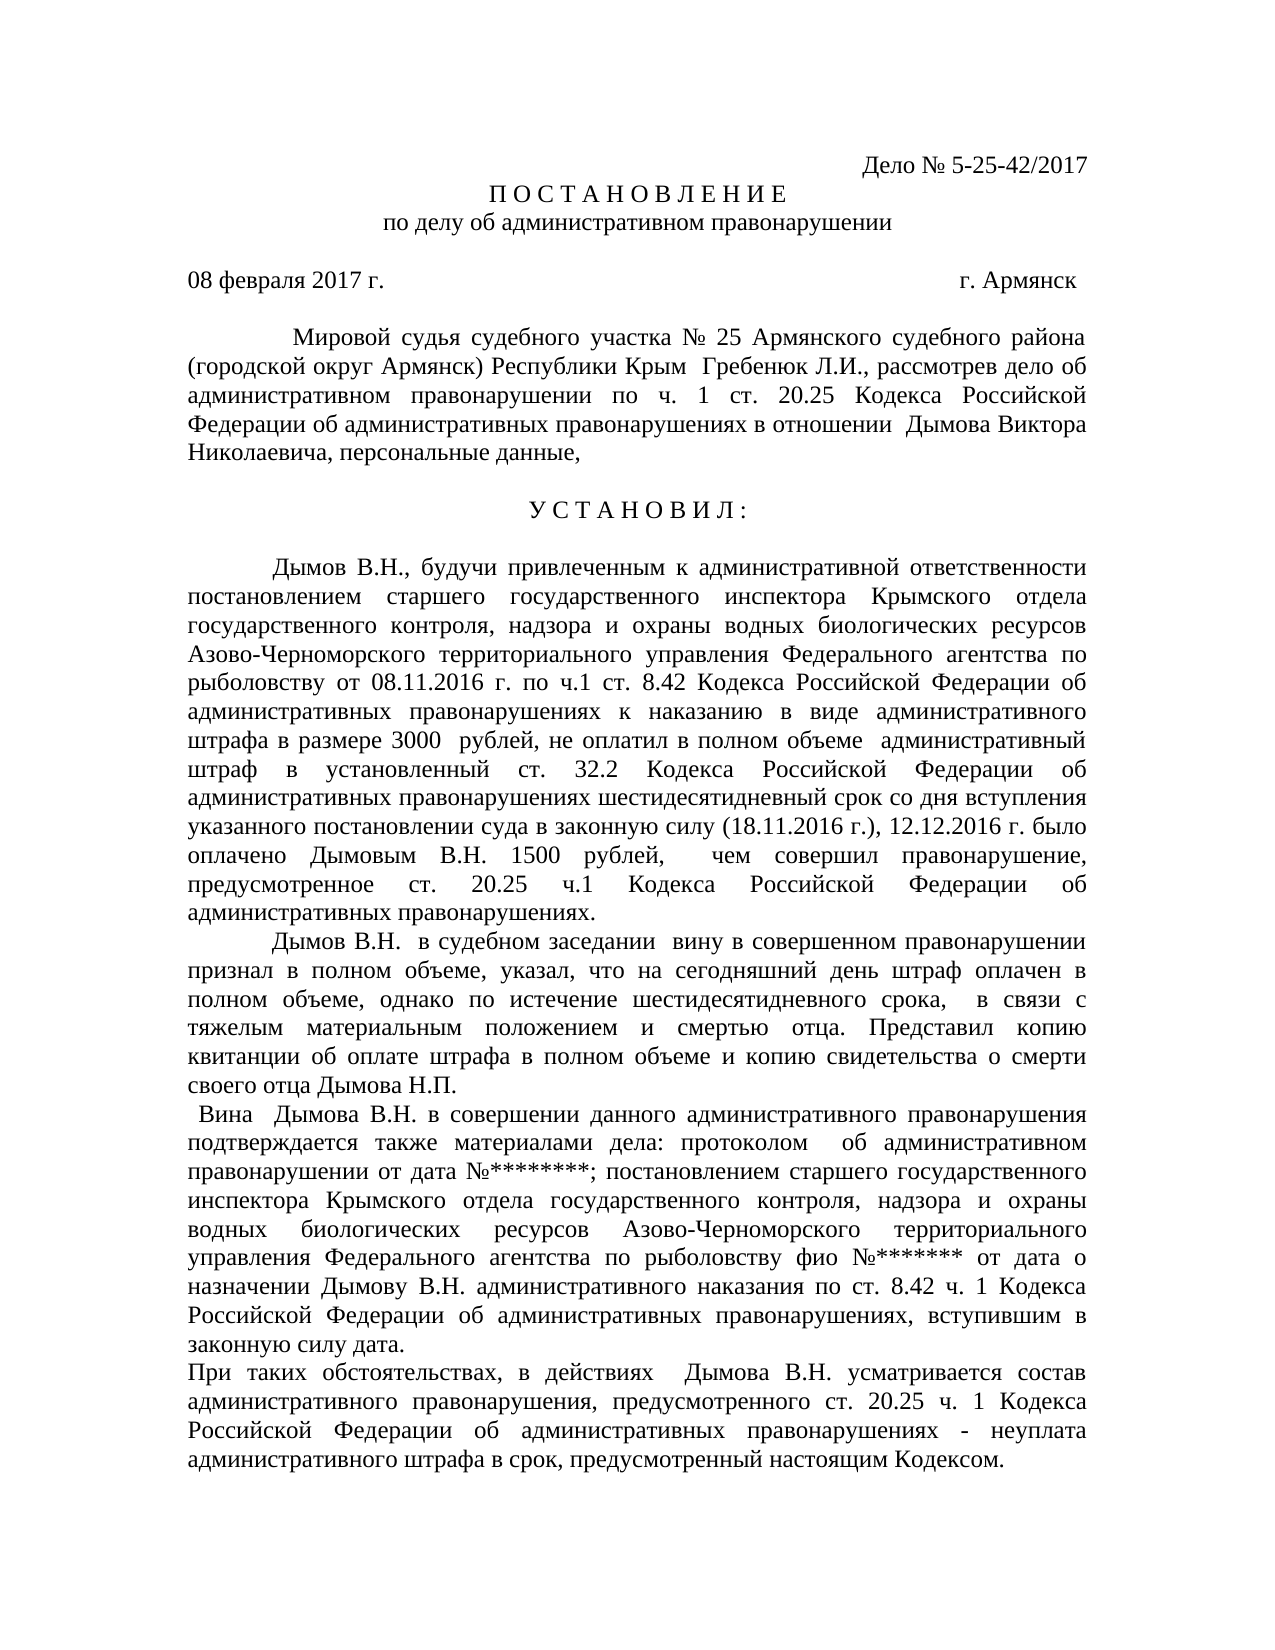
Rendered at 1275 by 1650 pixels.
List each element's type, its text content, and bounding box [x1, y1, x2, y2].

text Вина Дымова В.Н. в совершении данного административного правонарушения подтверждается также материалами дела: протоколом об административном правонарушении от дата №********; постановлением старшего государственного инспектора Крымского отдела государственного контроля, надзора и охраны водных биологических ресурсов Азово-Черноморского территориального управления Федерального агентства по рыболовству фио №******* от дата о назначении Дымову В.Н. административного наказания по ст. 8.42 ч. 1 Кодекса Российской Федерации об административных правонарушениях, вступившим в законную силу дата. [187, 1099, 1087, 1357]
text При таких обстоятельствах, в действиях Дымова В.Н. усматривается состав административного правонарушения, предусмотренного ст. 20.25 ч. 1 Кодекса Российской Федерации об административных правонарушениях - неуплата административного штрафа в срок, предусмотренный настоящим Кодексом. [187, 1357, 1087, 1472]
text У С Т А Н О В И Л : [187, 495, 1087, 524]
text Мировой судья судебного участка № 25 Армянского судебного района (городской округ Армянск) Республики Крым Гребенюк Л.И., рассмотрев дело об административном правонарушении по ч. 1 ст. 20.25 Кодекса Российской Федерации об административных правонарушениях в отношении Дымова Виктора Николаевича, персональные данные, [187, 322, 1087, 466]
text Дымов В.Н. в судебном заседании вину в совершенном правонарушении признал в полном объеме, указал, что на сегодняшний день штраф оплачен в полном объеме, однако по истечение шестидесятидневного срока, в связи с тяжелым материальным положением и смертью отца. Представил копию квитанции об оплате штрафа в полном объеме и копию свидетельства о смерти своего отца Дымова Н.П. [187, 926, 1087, 1099]
text 08 февраля 2017 г. г. Армянск [187, 265, 1087, 294]
text П О С Т А Н О В Л Е Н И Е [187, 179, 1087, 207]
text по делу об административном правонарушении [187, 207, 1087, 236]
text Дело № 5-25-42/2017 [187, 150, 1087, 179]
text Дымов В.Н., будучи привлеченным к административной ответственности постановлением старшего государственного инспектора Крымского отдела государственного контроля, надзора и охраны водных биологических ресурсов Азово-Черноморского территориального управления Федерального агентства по рыболовству от 08.11.2016 г. по ч.1 ст. 8.42 Кодекса Российской Федерации об административных правонарушениях к наказанию в виде административного штрафа в размере 3000 рублей, не оплатил в полном объеме административный штраф в установленный ст. 32.2 Кодекса Российской Федерации об административных правонарушениях шестидесятидневный срок со дня вступления указанного постановлении суда в законную силу (18.11.2016 г.), 12.12.2016 г. было оплачено Дымовым В.Н. 1500 рублей, чем совершил правонарушение, предусмотренное ст. 20.25 ч.1 Кодекса Российской Федерации об административных правонарушениях. [187, 552, 1087, 926]
